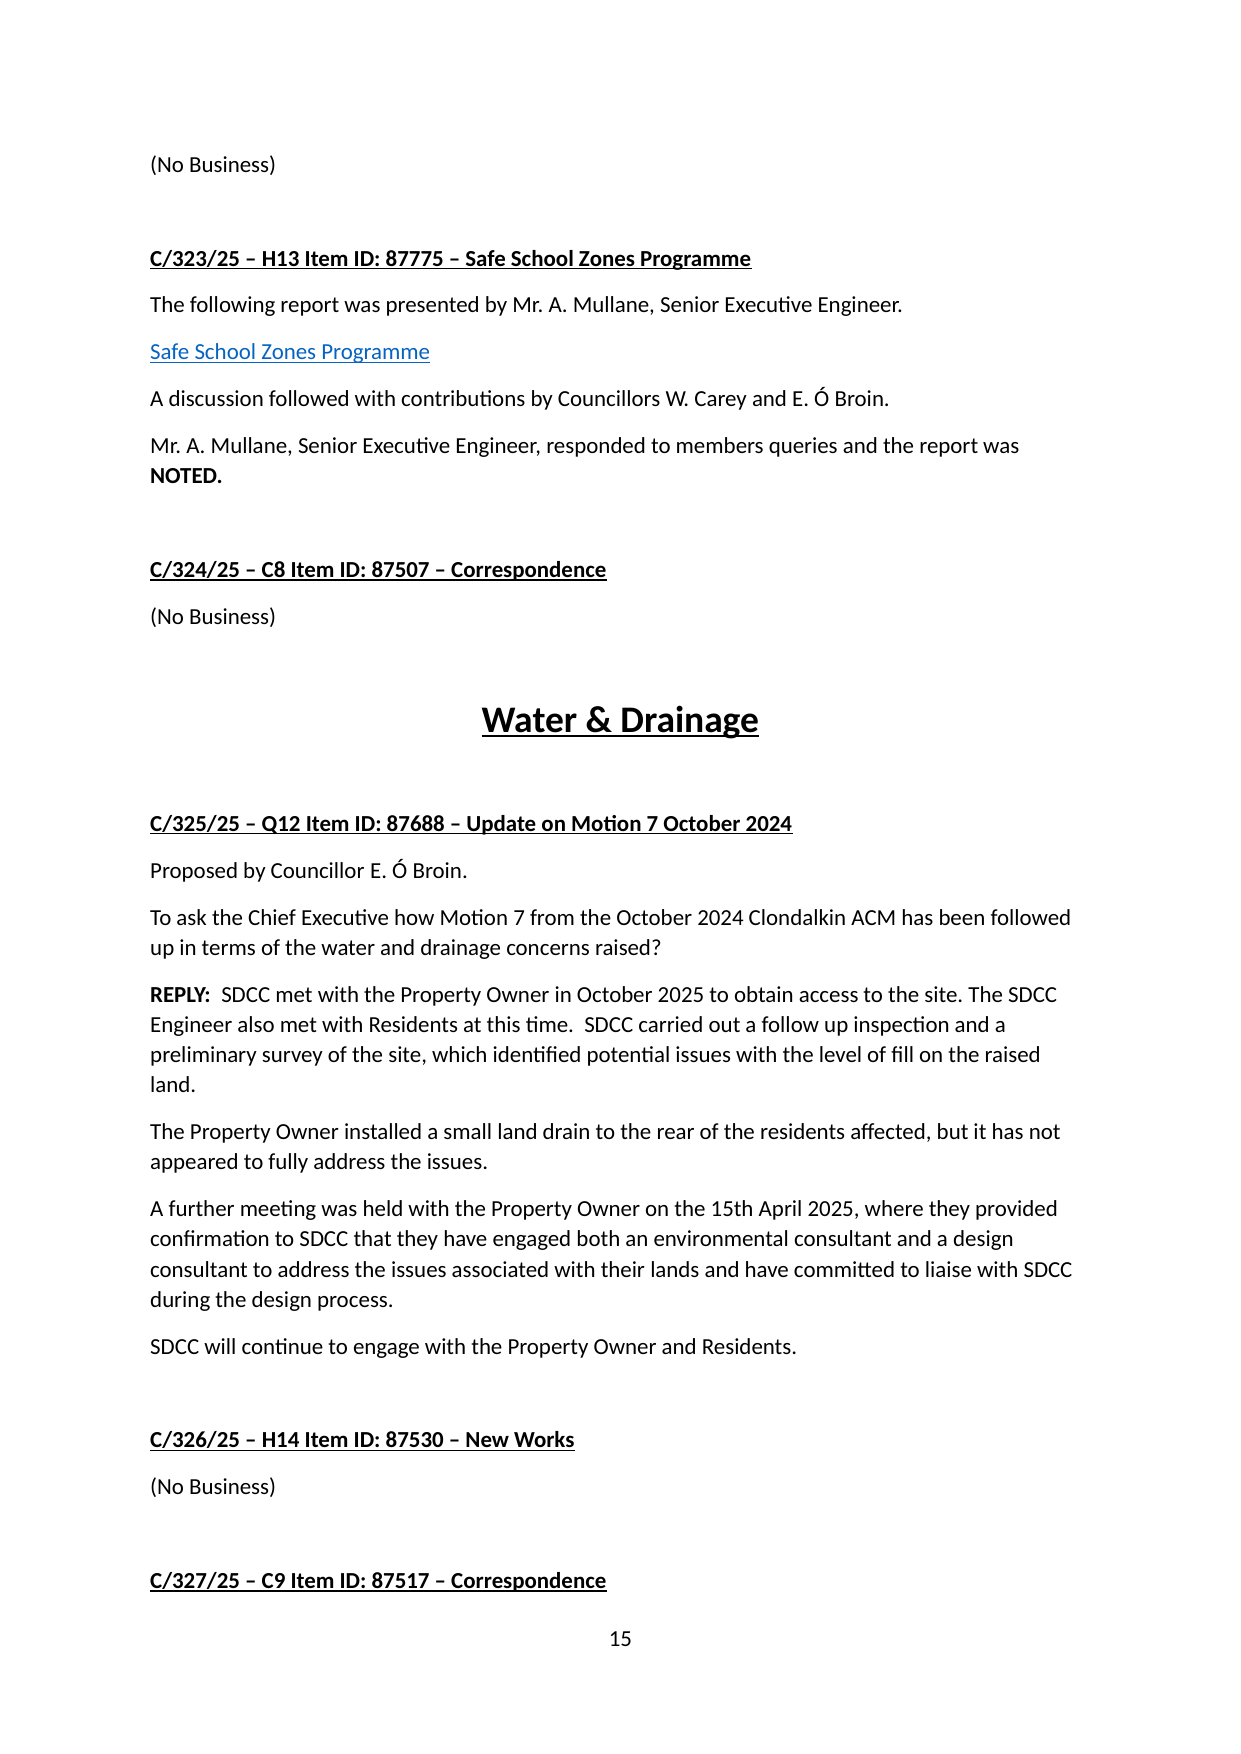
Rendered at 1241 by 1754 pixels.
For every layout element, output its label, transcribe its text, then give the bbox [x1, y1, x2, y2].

text Water & Drainage [150, 696, 1090, 742]
text Proposed by Councillor E. Ó Broin. [150, 856, 1090, 884]
text Safe School Zones Programme [150, 337, 1090, 366]
text A discussion followed with contributions by Councillors W. Carey and E. Ó Broin. [150, 384, 1090, 412]
text C/323/25 – H13 Item ID: 87775 – Safe School Zones Programme [150, 244, 1090, 272]
text (No Business) [150, 150, 1090, 178]
text SDCC will continue to engage with the Property Owner and Residents. [150, 1332, 1090, 1360]
text (No Business) [150, 602, 1090, 630]
text The following report was presented by Mr. A. Mullane, Senior Executive Engineer. [150, 291, 1090, 319]
text C/324/25 – C8 Item ID: 87507 – Correspondence [150, 555, 1090, 583]
text C/326/25 – H14 Item ID: 87530 – New Works [150, 1426, 1090, 1453]
text C/325/25 – Q12 Item ID: 87688 – Update on Motion 7 October 2024 [150, 809, 1090, 837]
text C/327/25 – C9 Item ID: 87517 – Correspondence [150, 1566, 1090, 1594]
text A further meeting was held with the Property Owner on the 15th April 2025, where they provided confirmation to SDCC that they have engaged both an environmental consultant and a design consultant to address the issues associated with their lands and have committed to liaise with SDCC during the design process. [150, 1194, 1090, 1313]
text Mr. A. Mullane, Senior Executive Engineer, responded to members queries and the report was NOTED. [150, 431, 1090, 489]
text The Property Owner installed a small land drain to the rear of the residents affected, but it has not appeared to fully address the issues. [150, 1117, 1090, 1175]
text REPLY: SDCC met with the Property Owner in October 2025 to obtain access to the site. The SDCC Engineer also met with Residents at this time. SDCC carried out a follow up inspection and a preliminary survey of the site, which identified potential issues with the level of fill on the raised land. [150, 980, 1090, 1098]
text To ask the Chief Executive how Motion 7 from the October 2024 Clondalkin ACM has been followed up in terms of the water and drainage concerns raised? [150, 903, 1090, 961]
text (No Business) [150, 1472, 1090, 1500]
